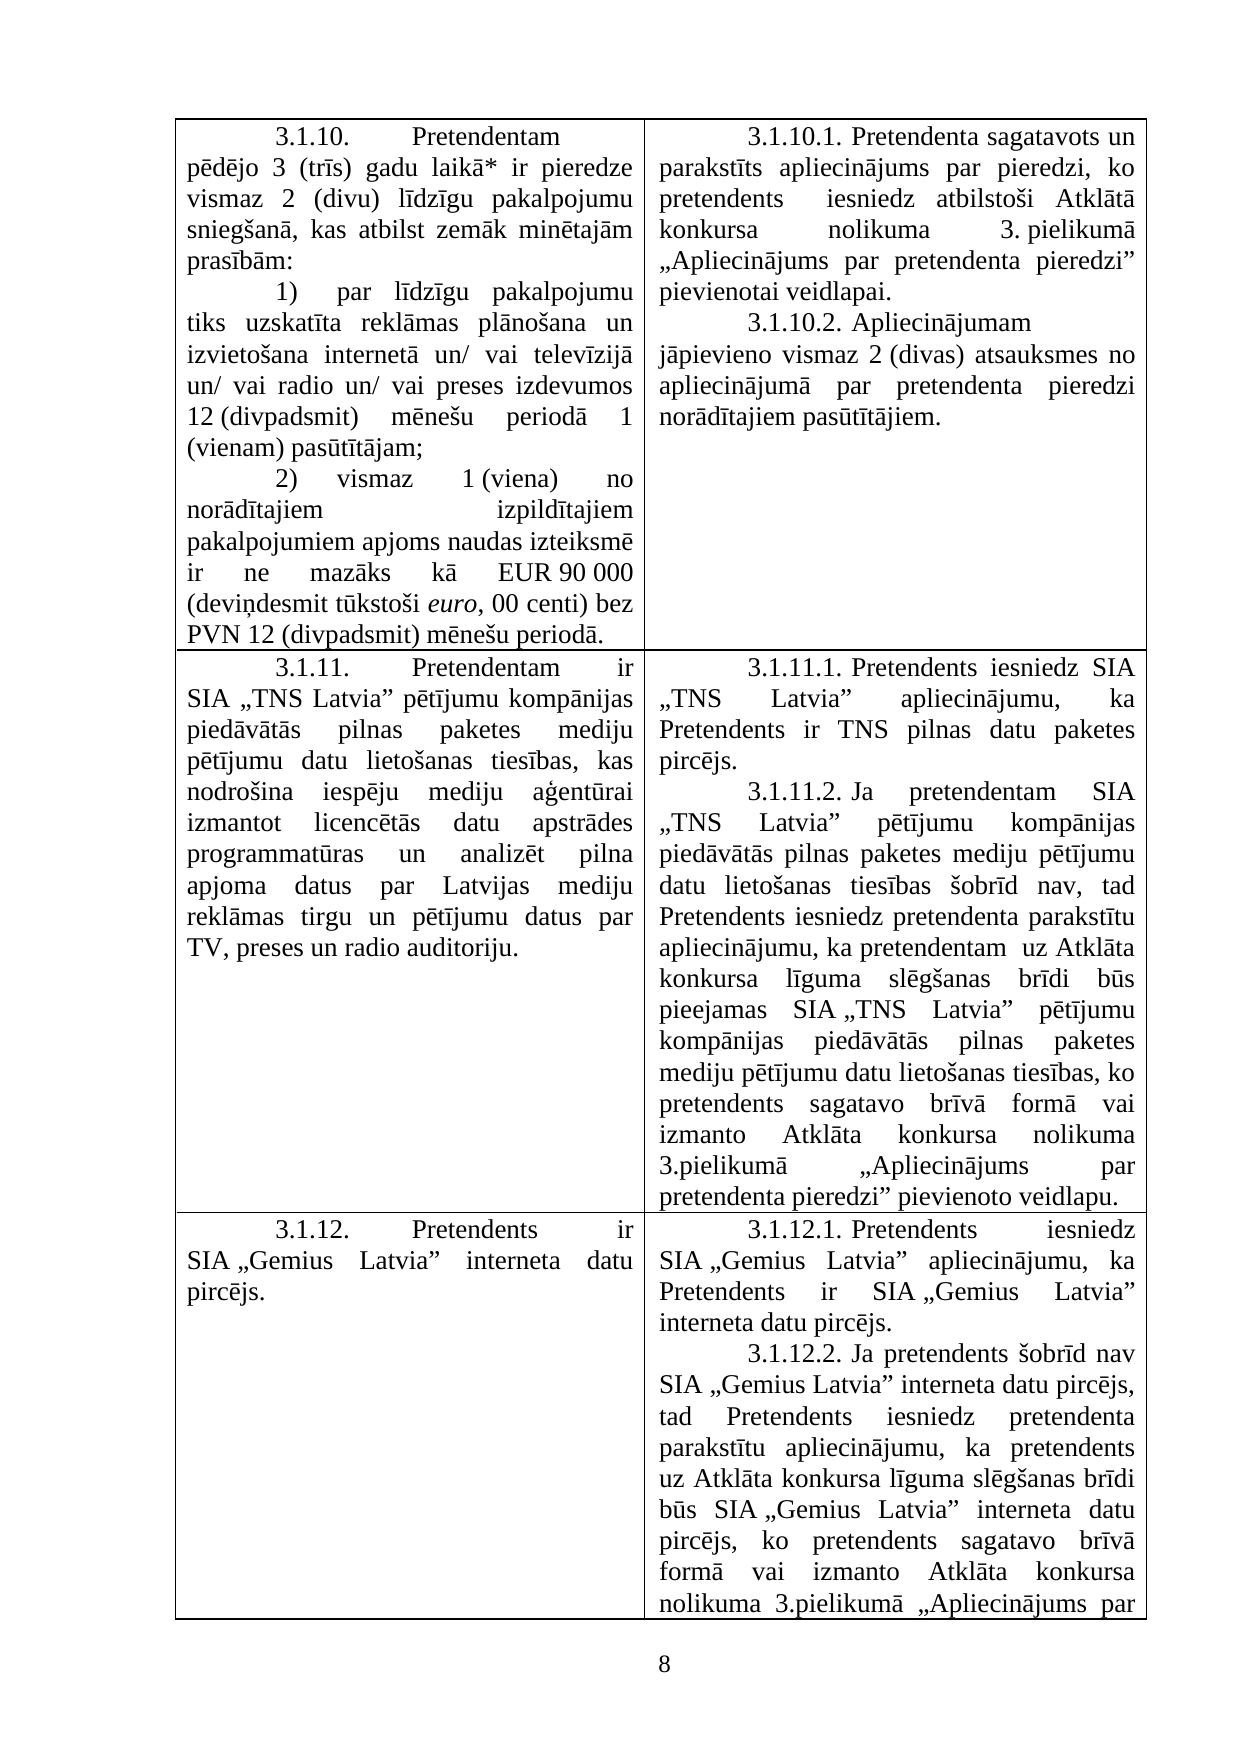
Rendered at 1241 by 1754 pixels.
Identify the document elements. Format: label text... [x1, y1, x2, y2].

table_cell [176, 1213, 644, 1618]
table_cell Pretendentam pēdējo 3 (trīs) gadu laikā* ir pieredze vismaz 2 (divu) līdzīgu pakalpojumu sniegšanā, kas atbilst zemāk minētajām prasībām: par līdzīgu pakalpojumu tiks uzskatīta reklāmas plānošana un izvietošana internetā un/ vai televīzijā un/ vai radio un/ vai preses izdevumos 12 (divpadsmit) mēnešu periodā 1 (vienam) pasūtītājam; vismaz 1 (viena) no norādītajiem izpildītajiem pakalpojumiem apjoms naudas izteiksmē ir ne mazāks kā EUR 90 000 (deviņdesmit tūkstoši euro, 00 centi) bez PVN 12 (divpadsmit) mēnešu periodā. [176, 120, 644, 649]
table_cell Pretendentam ir SIA „TNS Latvia” pētījumu kompānijas piedāvātās pilnas paketes mediju pētījumu datu lietošanas tiesības, kas nodrošina iespēju mediju aģentūrai izmantot licencētās datu apstrādes programmatūras un analizēt pilna apjoma datus par Latvijas mediju reklāmas tirgu un pētījumu datus par TV, preses un radio auditoriju. [176, 650, 644, 1211]
table_cell Pretendenta sagatavots un parakstīts apliecinājums par pieredzi, ko pretendents iesniedz atbilstoši Atklātā konkursa nolikuma 3. pielikumā „Apliecinājums par pretendenta pieredzi” pievienotai veidlapai. Apliecinājumam jāpievieno vismaz 2 (divas) atsauksmes no apliecinājumā par pretendenta pieredzi norādītajiem pasūtītājiem. [645, 120, 1146, 649]
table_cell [645, 1213, 1146, 1618]
table_cell Pretendents iesniedz SIA „TNS Latvia” apliecinājumu, ka Pretendents ir TNS pilnas datu paketes pircējs. Ja pretendentam SIA „TNS Latvia” pētījumu kompānijas piedāvātās pilnas paketes mediju pētījumu datu lietošanas tiesības šobrīd nav, tad Pretendents iesniedz pretendenta parakstītu apliecinājumu, ka pretendentam uz Atklāta konkursa līguma slēgšanas brīdi būs pieejamas SIA „TNS Latvia” pētījumu kompānijas piedāvātās pilnas paketes mediju pētījumu datu lietošanas tiesības, ko pretendents sagatavo brīvā formā vai izmanto Atklāta konkursa nolikuma 3.pielikumā „Apliecinājums par pretendenta pieredzi” pievienoto veidlapu. [645, 651, 1146, 1211]
